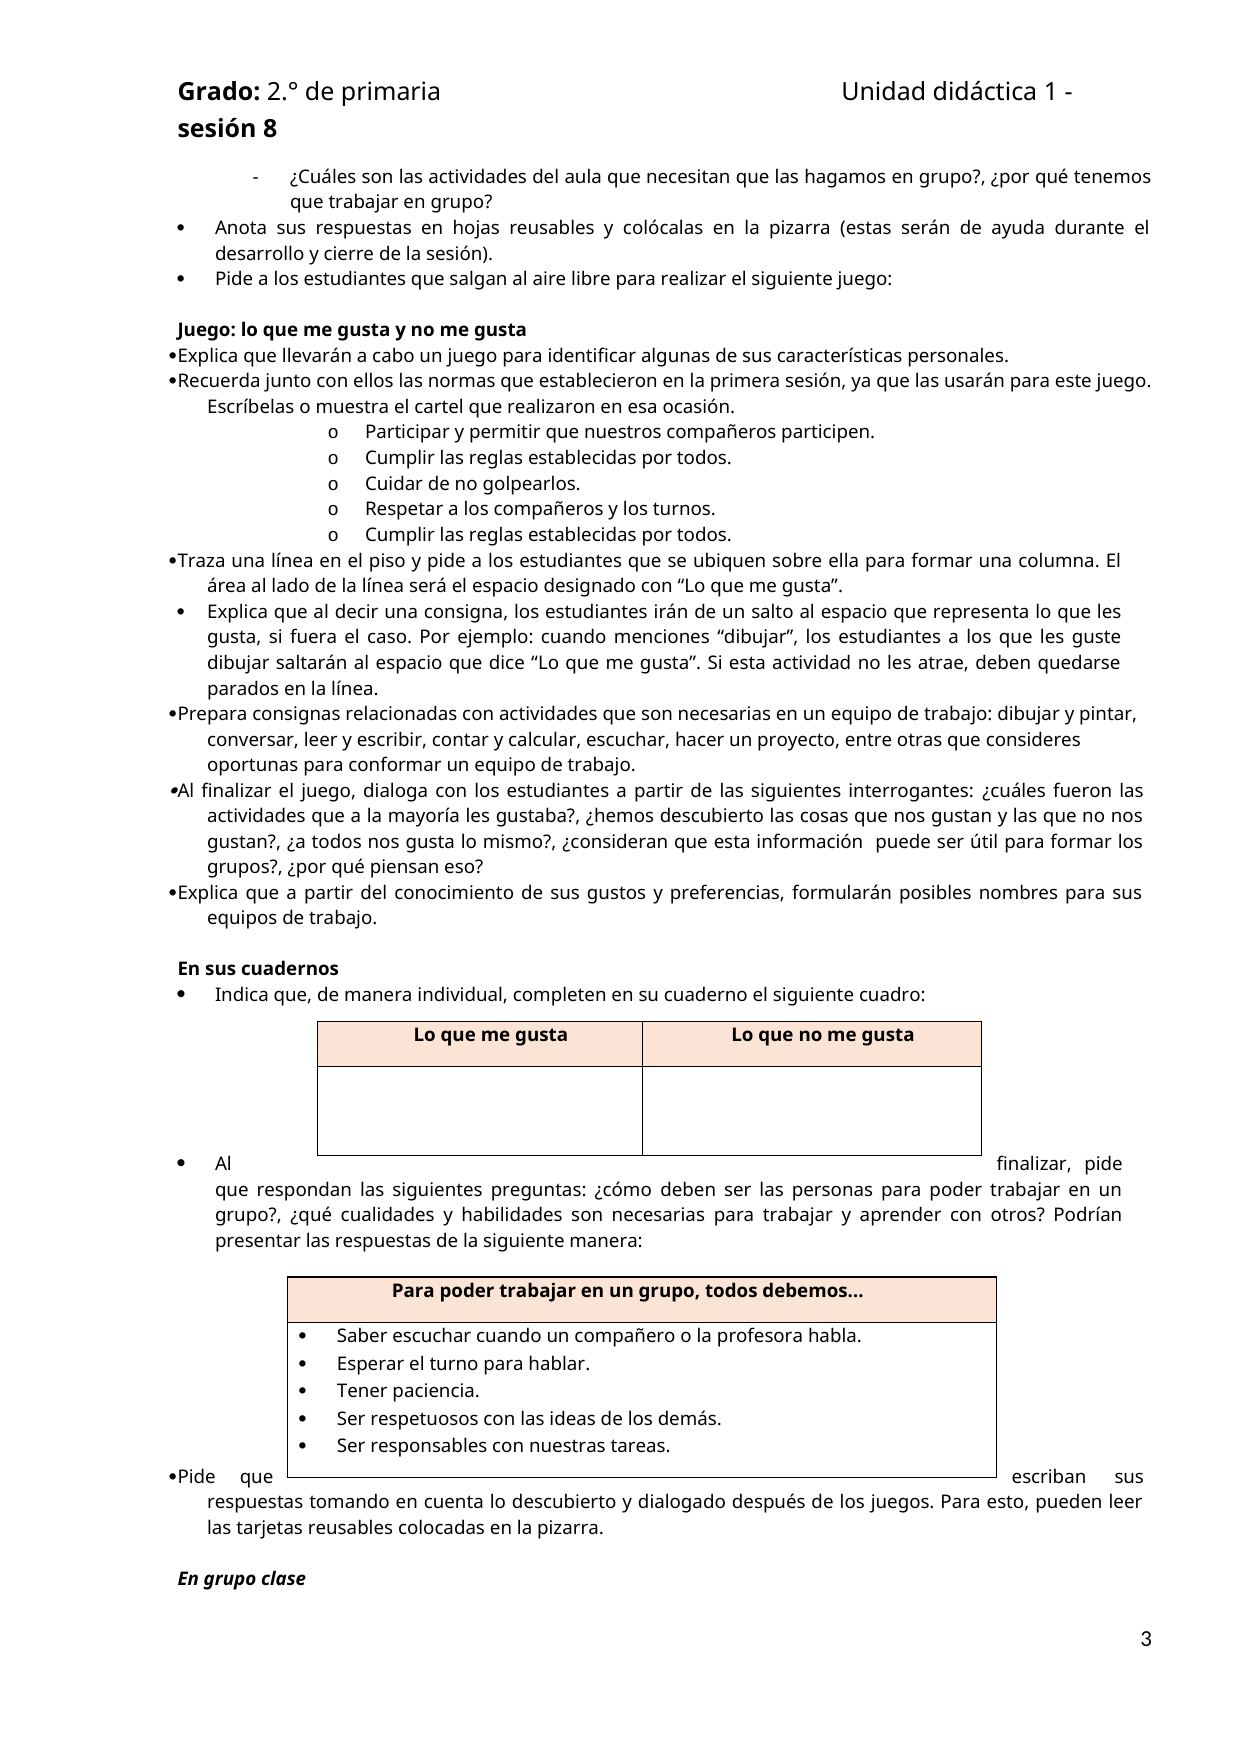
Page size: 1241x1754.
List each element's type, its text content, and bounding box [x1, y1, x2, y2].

text En grupo clase [177, 1565, 1144, 1591]
list Explica que a partir del conocimiento de sus gustos y preferencias, formularán posibles nombres para sus equipos de trabajo. [169, 879, 1144, 930]
table_cell [643, 1067, 981, 1155]
list Cumplir las reglas establecidas por todos. [327, 521, 1211, 547]
table_header Lo que me gusta [318, 1022, 642, 1066]
text En sus cuadernos [177, 956, 1144, 981]
list Pide a los estudiantes que salgan al aire libre para realizar el siguiente juego: [177, 265, 1152, 291]
list Indica que, de manera individual, completen en su cuaderno el siguiente cuadro: [177, 981, 1122, 1007]
table_header Lo que no me gusta [643, 1022, 981, 1066]
list Recuerda junto con ellos las normas que establecieron en la primera sesión, ya que las usarán para este juego. Escríbelas o muestra el cartel que realizaron en esa ocasión. [169, 367, 1152, 418]
list Prepara consignas relacionadas con actividades que son necesarias en un equipo de trabajo: dibujar y pintar, conversar, leer y escribir, contar y calcular, escuchar, hacer un proyecto, entre otras que consideres oportunas para conformar un equipo de trabajo. [169, 700, 1144, 777]
text Juego: lo que me gusta y no me gusta [177, 316, 1144, 342]
list Pide que escriban sus respuestas tomando en cuenta lo descubierto y dialogado después de los juegos. Para esto, pueden leer las tarjetas reusables colocadas en la pizarra. [169, 1463, 1144, 1540]
list Explica que llevarán a cabo un juego para identificar algunas de sus características personales. [169, 342, 1144, 367]
list Al finalizar el juego, dialoga con los estudiantes a partir de las siguientes interrogantes: ¿cuáles fueron las actividades que a la mayoría les gustaba?, ¿hemos descubierto las cosas que nos gustan y las que no nos gustan?, ¿a todos nos gusta lo mismo?, ¿consideran que esta información puede ser útil para formar los grupos?, ¿por qué piensan eso? [169, 777, 1144, 879]
table_cell [318, 1067, 642, 1155]
list Cumplir las reglas establecidas por todos. [327, 444, 1152, 470]
list Cuidar de no golpearlos. [327, 470, 1152, 496]
list Al finalizar, pide que respondan las siguientes preguntas: ¿cómo deben ser las personas para poder trabajar en un grupo?, ¿qué cualidades y habilidades son necesarias para trabajar y aprender con otros? Podrían presentar las respuestas de la siguiente manera: [177, 1150, 1122, 1252]
list Explica que al decir una consigna, los estudiantes irán de un salto al espacio que representa lo que les gusta, si fuera el caso. Por ejemplo: cuando menciones “dibujar”, los estudiantes a los que les guste dibujar saltarán al espacio que dice “Lo que me gusta”. Si esta actividad no les atrae, deben quedarse parados en la línea. [177, 598, 1122, 700]
table_cell Saber escuchar cuando un compañero o la profesora habla. Esperar el turno para hablar. Tener paciencia. Ser respetuosos con las ideas de los demás. Ser responsables con nuestras tareas. [288, 1323, 996, 1477]
list Participar y permitir que nuestros compañeros participen. [327, 418, 1152, 444]
table_header Para poder trabajar en un grupo, todos debemos… [288, 1278, 996, 1322]
list ¿Cuáles son las actividades del aula que necesitan que las hagamos en grupo?, ¿por qué tenemos que trabajar en grupo? [252, 163, 1152, 214]
list Traza una línea en el piso y pide a los estudiantes que se ubiquen sobre ella para formar una columna. El área al lado de la línea será el espacio designado con “Lo que me gusta”. [169, 547, 1122, 598]
list Anota sus respuestas en hojas reusables y colócalas en la pizarra (estas serán de ayuda durante el desarrollo y cierre de la sesión). [177, 214, 1152, 265]
list Respetar a los compañeros y los turnos. [327, 496, 1152, 521]
